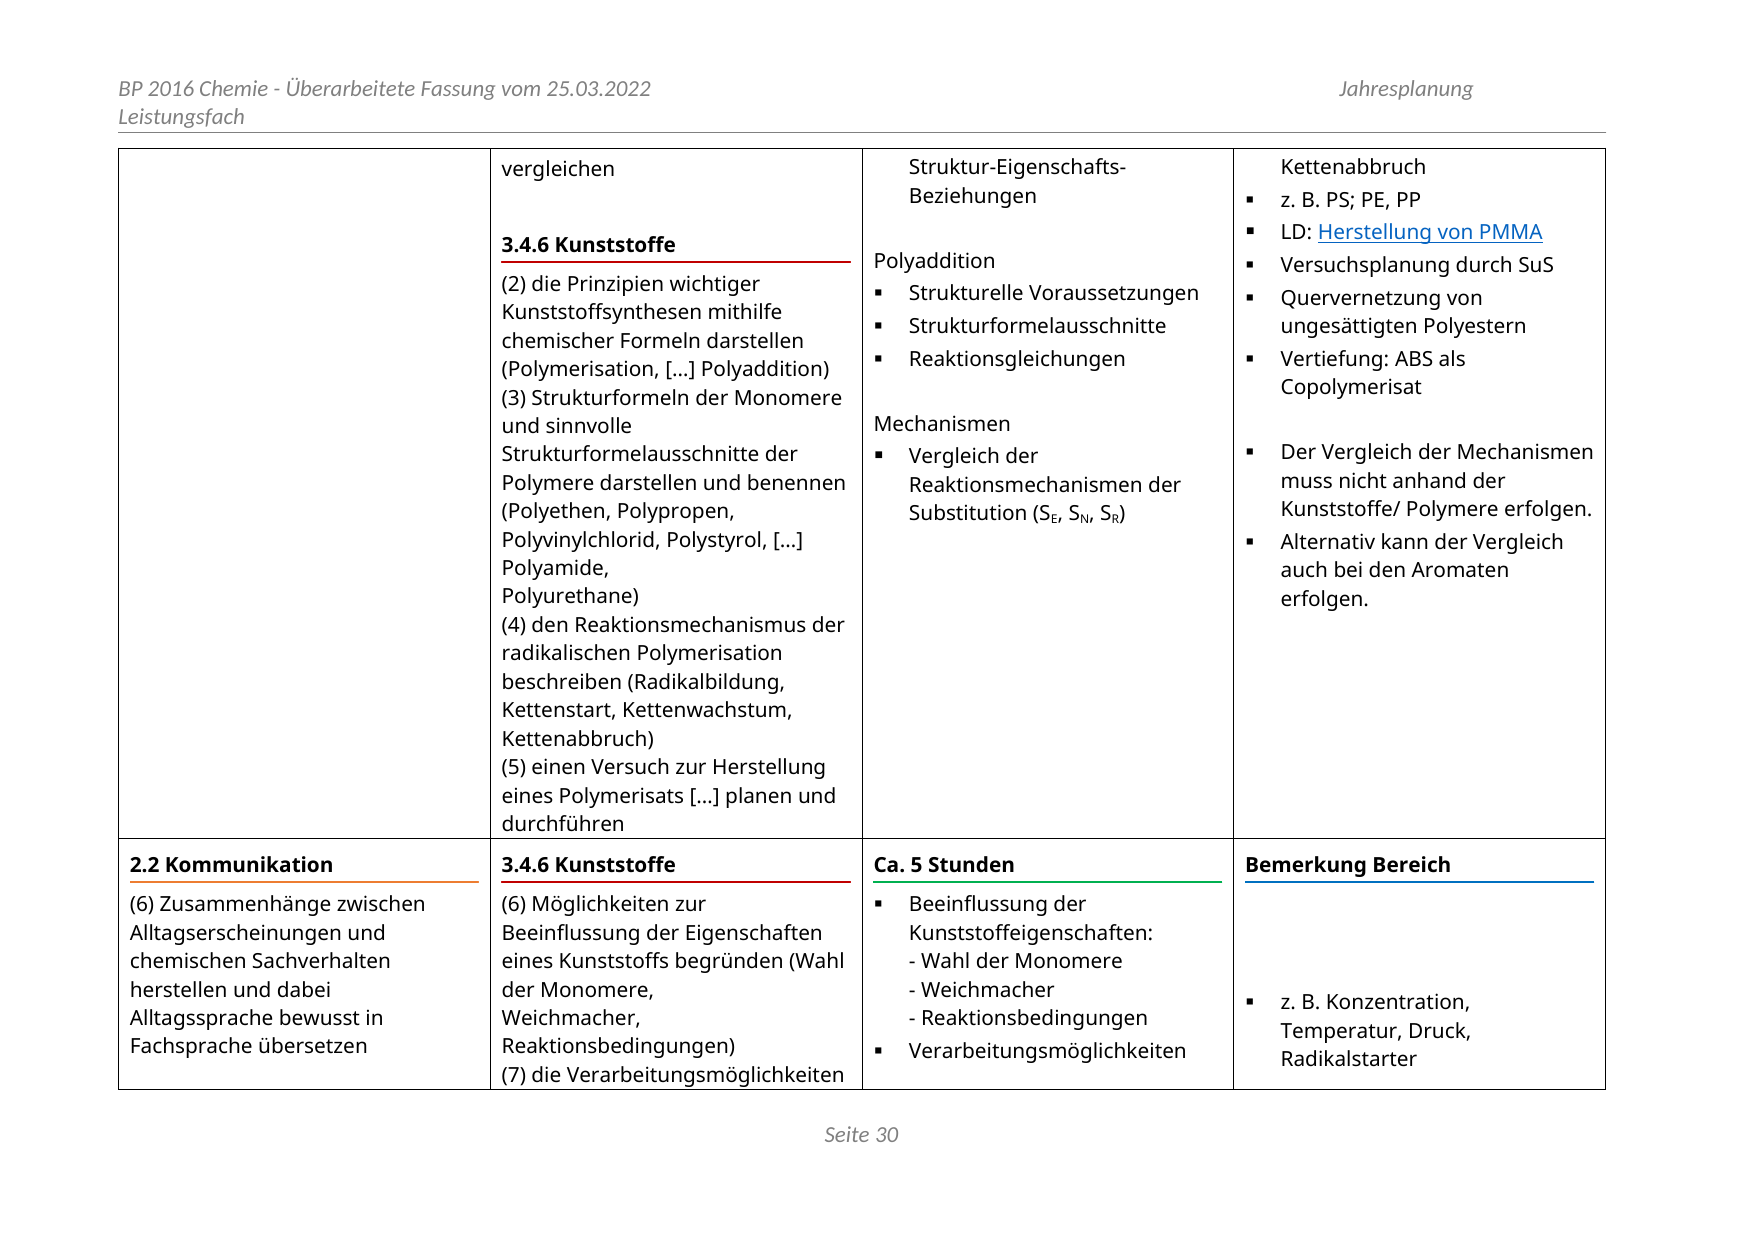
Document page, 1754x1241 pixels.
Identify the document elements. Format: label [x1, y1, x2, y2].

table_cell [119, 149, 490, 838]
table_cell [491, 149, 862, 838]
table_cell [491, 839, 862, 1088]
table_cell [1234, 149, 1605, 838]
table_cell [119, 839, 490, 1088]
table_cell [863, 149, 1233, 838]
table_cell [1234, 839, 1605, 1088]
table_cell [863, 839, 1233, 1088]
